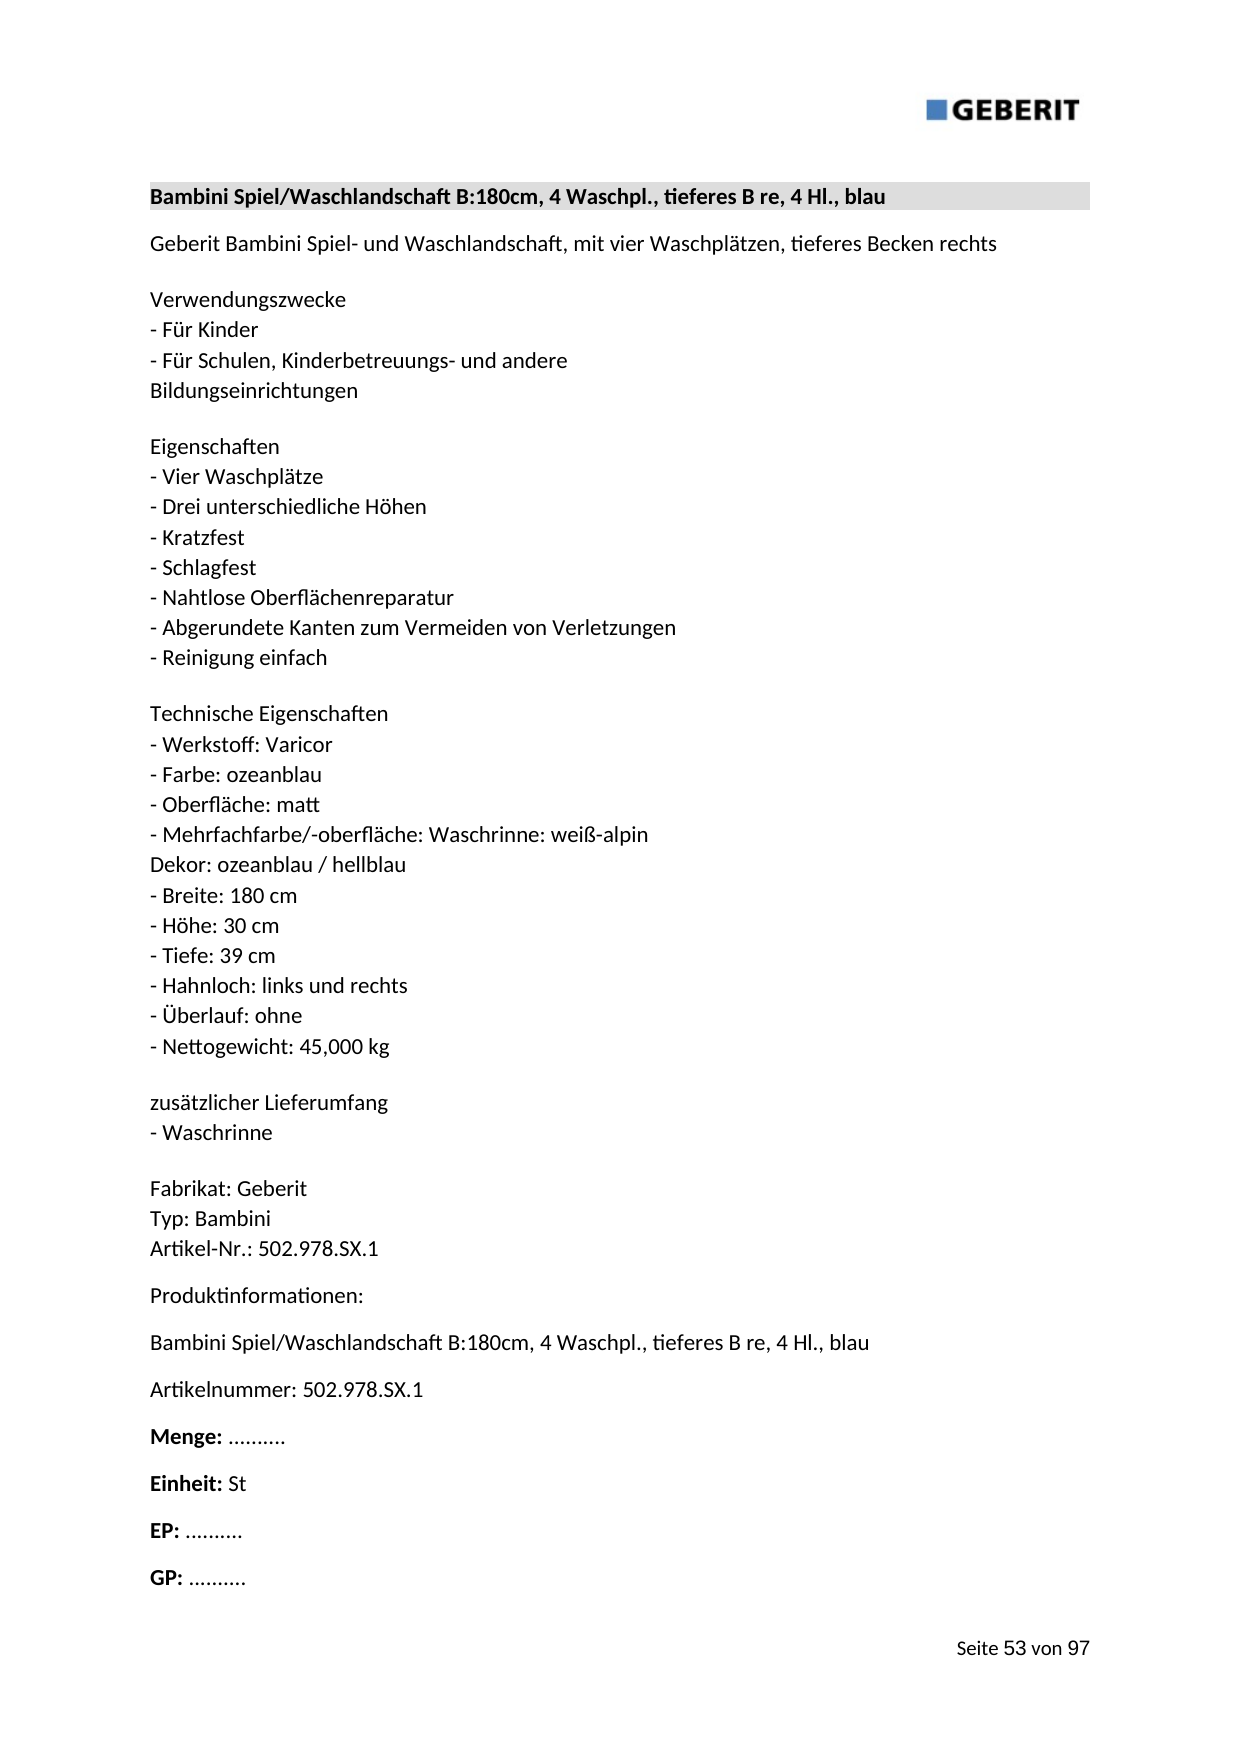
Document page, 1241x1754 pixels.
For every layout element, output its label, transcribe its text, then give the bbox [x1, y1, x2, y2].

text Einheit: St [150, 1469, 1090, 1497]
text Geberit Bambini Spiel- und Waschlandschaft, mit vier Waschplätzen, tieferes Becken rechts Verwendungszwecke - Für Kinder - Für Schulen, Kinderbetreuungs- und andere Bildungseinrichtungen Eigenschaften - Vier Waschplätze - Drei unterschiedliche Höhen - Kratzfest - Schlagfest - Nahtlose Oberflächenreparatur - Abgerundete Kanten zum Vermeiden von Verletzungen - Reinigung einfach Technische Eigenschaften - Werkstoff: Varicor - Farbe: ozeanblau - Oberfläche: matt - Mehrfachfarbe/-oberfläche: Waschrinne: weiß-alpin Dekor: ozeanblau / hellblau - Breite: 180 cm - Höhe: 30 cm - Tiefe: 39 cm - Hahnloch: links und rechts - Überlauf: ohne - Nettogewicht: 45,000 kg zusätzlicher Lieferumfang - Waschrinne Fabrikat: Geberit Typ: Bambini Artikel-Nr.: 502.978.SX.1 [150, 229, 1090, 1262]
text Artikelnummer: 502.978.SX.1 [150, 1375, 1090, 1403]
text EP: .......... [150, 1516, 1090, 1544]
text Menge: .......... [150, 1422, 1090, 1450]
text GP: .......... [150, 1563, 1090, 1591]
text Bambini Spiel/Waschlandschaft B:180cm, 4 Waschpl., tieferes B re, 4 Hl., blau [150, 1328, 1090, 1356]
picture [915, 75, 1091, 146]
text Produktinformationen: [150, 1281, 1090, 1309]
text Bambini Spiel/Waschlandschaft B:180cm, 4 Waschpl., tieferes B re, 4 Hl., blau [150, 182, 1090, 210]
